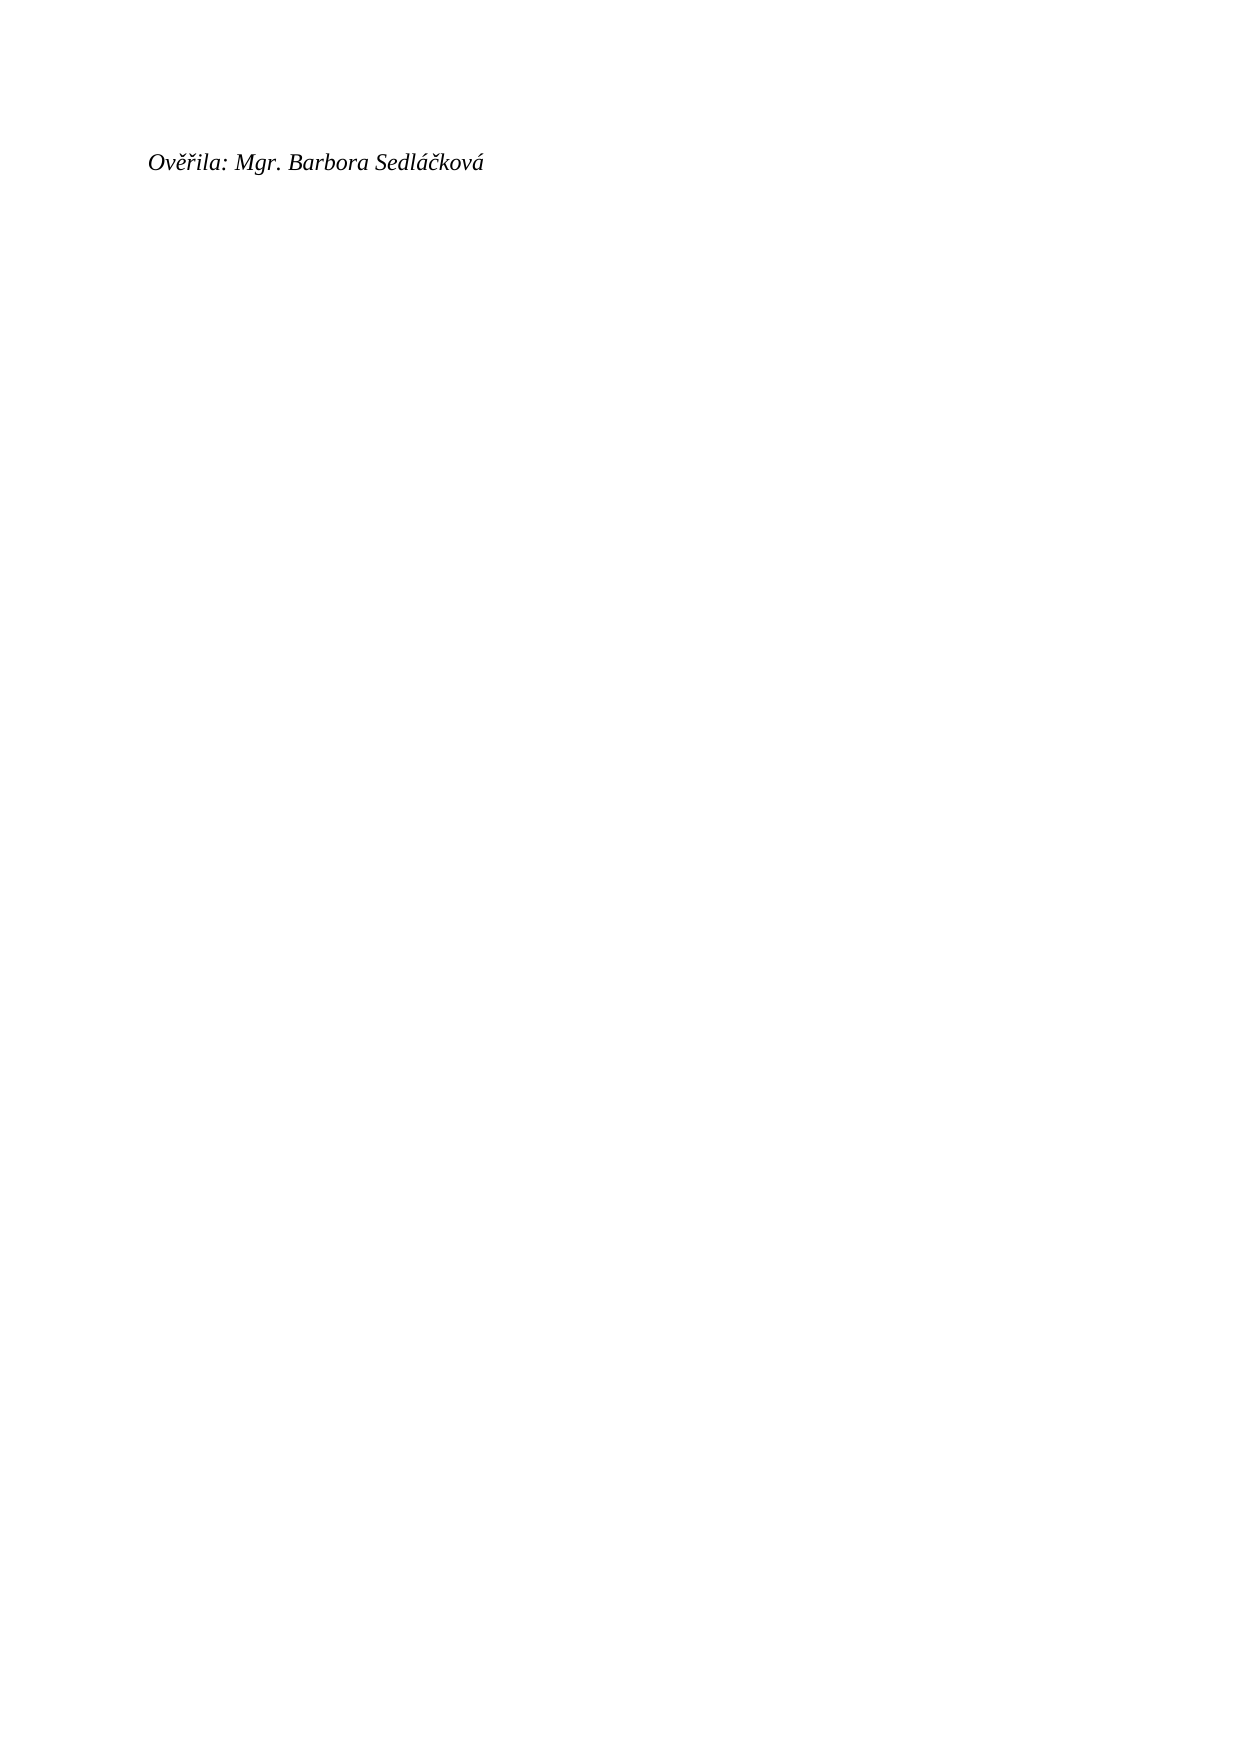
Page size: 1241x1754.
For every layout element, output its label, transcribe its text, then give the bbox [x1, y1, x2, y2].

text Ověřila: Mgr. Barbora Sedláčková [148, 148, 1093, 175]
